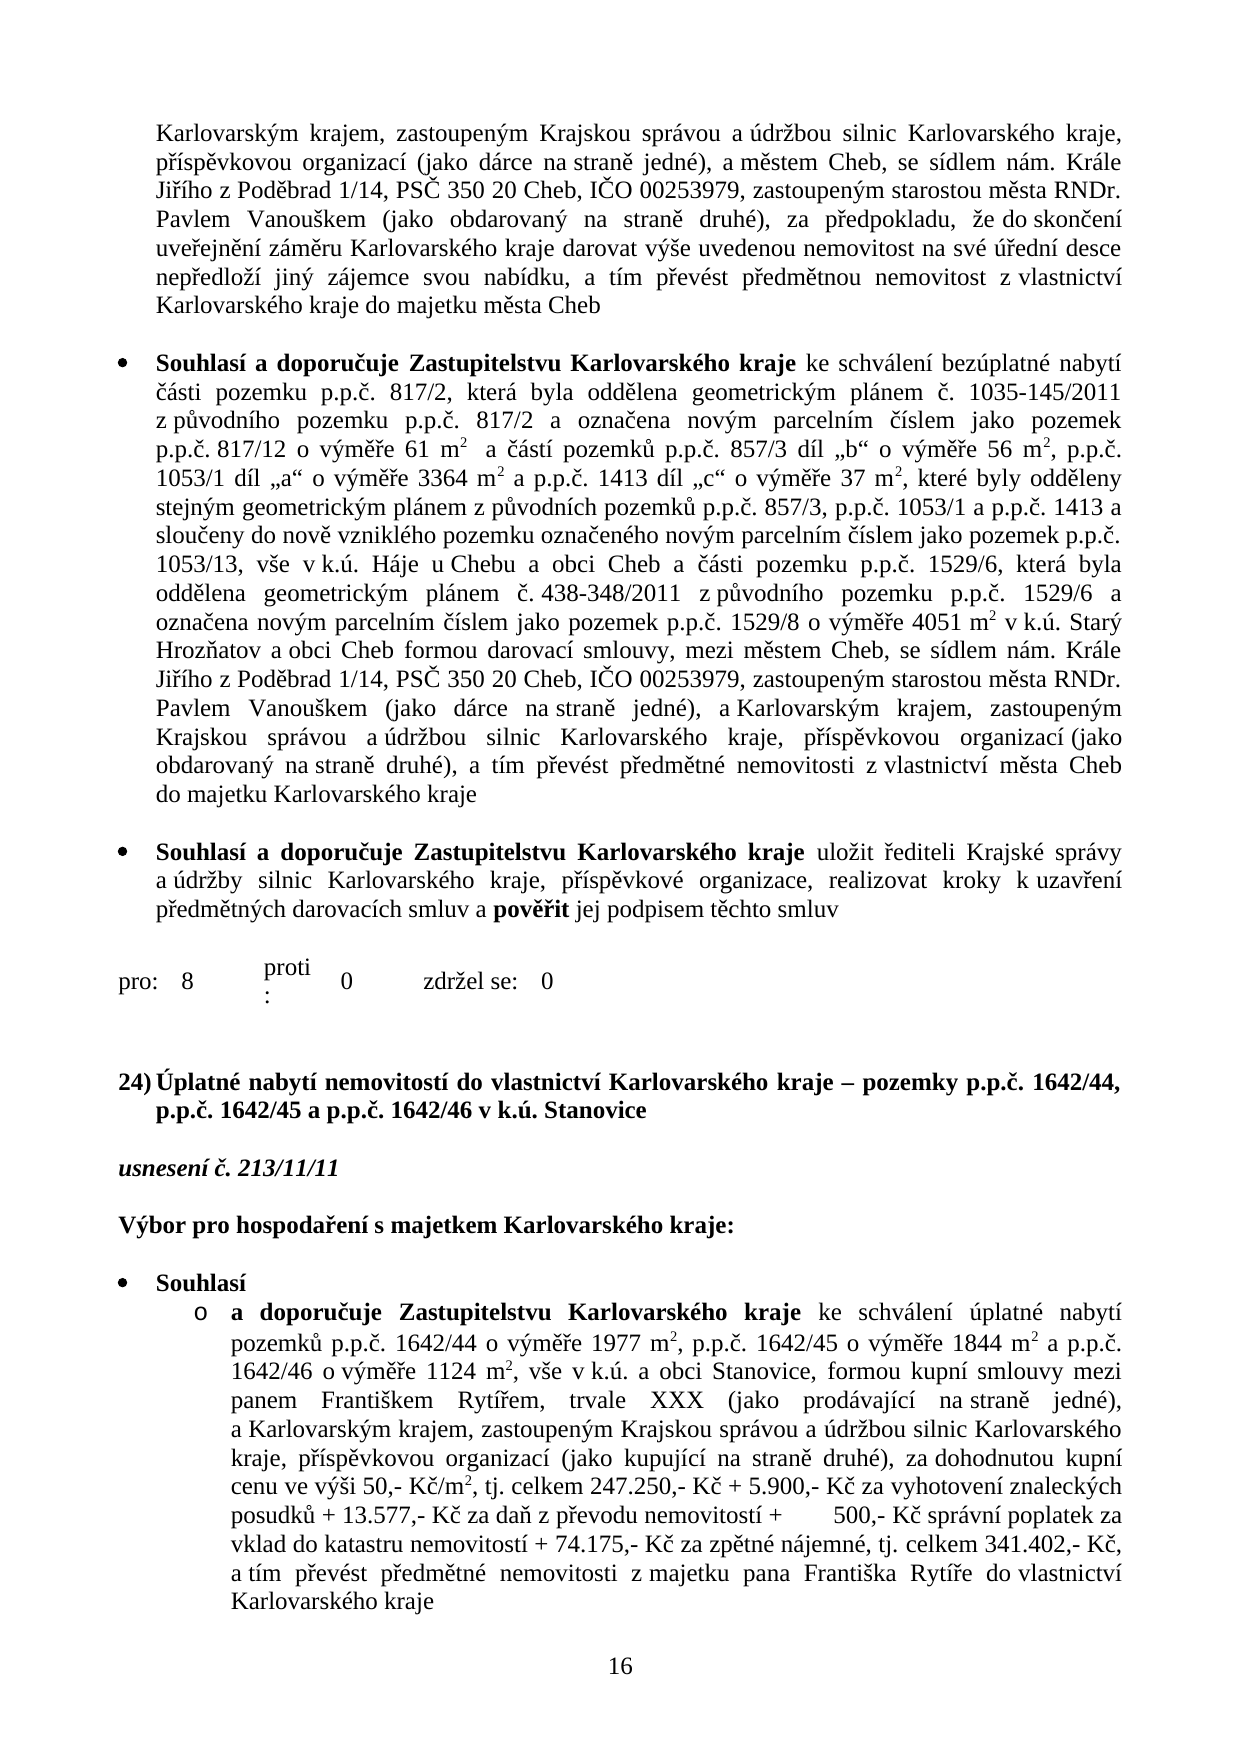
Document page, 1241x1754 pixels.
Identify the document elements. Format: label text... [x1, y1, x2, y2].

list Souhlasí [118, 1268, 1122, 1297]
table_header 0 [530, 952, 612, 1009]
list Souhlasí a doporučuje Zastupitelstvu Karlovarského kraje ke schválení bezúplatné nabytí části pozemku p.p.č. 817/2, která byla oddělena geometrickým plánem č. 1035-145/2011 z původního pozemku p.p.č. 817/2 a označena novým parcelním číslem jako pozemek p.p.č. 817/12 o výměře 61 m2 a částí pozemků p.p.č. 857/3 díl „b“ o výměře 56 m2, p.p.č. 1053/1 díl „a“ o výměře 3364 m2 a p.p.č. 1413 díl „c“ o výměře 37 m2, které byly odděleny stejným geometrickým plánem z původních pozemků p.p.č. 857/3, p.p.č. 1053/1 a p.p.č. 1413 a sloučeny do nově vzniklého pozemku označeného novým parcelním číslem jako pozemek p.p.č. 1053/13, vše v k.ú. Háje u Chebu a obci Cheb a části pozemku p.p.č. 1529/6, která byla oddělena geometrickým plánem č. 438-348/2011 z původního pozemku p.p.č. 1529/6 a označena novým parcelním číslem jako pozemek p.p.č. 1529/8 o výměře 4051 m2 v k.ú. Starý Hrozňatov a obci Cheb formou darovací smlouvy, mezi městem Cheb, se sídlem nám. Krále Jiřího z Poděbrad 1/14, PSČ 350 20 Cheb, IČO 00253979, zastoupeným starostou města RNDr. Pavlem Vanouškem (jako dárce na straně jedné), a Karlovarským krajem, zastoupeným Krajskou správou a údržbou silnic Karlovarského kraje, příspěvkovou organizací (jako obdarovaný na straně druhé), a tím převést předmětné nemovitosti z vlastnictví města Cheb do majetku Karlovarského kraje [118, 348, 1122, 808]
list Úplatné nabytí nemovitostí do vlastnictví Karlovarského kraje – pozemky p.p.č. 1642/44, p.p.č. 1642/45 a p.p.č. 1642/46 v k.ú. Stanovice [118, 1067, 1122, 1124]
list a doporučuje Zastupitelstvu Karlovarského kraje ke schválení úplatné nabytí pozemků p.p.č. 1642/44 o výměře 1977 m2, p.p.č. 1642/45 o výměře 1844 m2 a p.p.č. 1642/46 o výměře 1124 m2, vše v k.ú. a obci Stanovice, formou kupní smlouvy mezi panem Františkem Rytířem, trvale XXX (jako prodávající na straně jedné), a Karlovarským krajem, zastoupeným Krajskou správou a údržbou silnic Karlovarského kraje, příspěvkovou organizací (jako kupující na straně druhé), za dohodnutou kupní cenu ve výši 50,- Kč/m2, tj. celkem 247.250,- Kč + 5.900,- Kč za vyhotovení znaleckých posudků + 13.577,- Kč za daň z převodu nemovitostí + 500,- Kč správní poplatek za vklad do katastru nemovitostí + 74.175,- Kč za zpětné nájemné, tj. celkem 341.402,- Kč, a tím převést předmětné nemovitosti z majetku pana Františka Rytíře do vlastnictví Karlovarského kraje [193, 1297, 1122, 1615]
table_header pro: [107, 952, 170, 1009]
list Souhlasí a doporučuje Zastupitelstvu Karlovarského kraje uložit řediteli Krajské správy a údržby silnic Karlovarského kraje, příspěvkové organizace, realizovat kroky k uzavření předmětných darovacích smluv a pověřit jej podpisem těchto smluv [118, 837, 1122, 923]
text usnesení č. 213/11/11 [118, 1153, 1122, 1182]
table_header 0 [329, 952, 412, 1009]
table_header proti: [253, 952, 329, 1009]
table_header 8 [170, 952, 252, 1009]
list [118, 118, 1122, 319]
table_header zdržel se: [412, 952, 529, 1009]
text Výbor pro hospodaření s majetkem Karlovarského kraje: [118, 1211, 1122, 1239]
